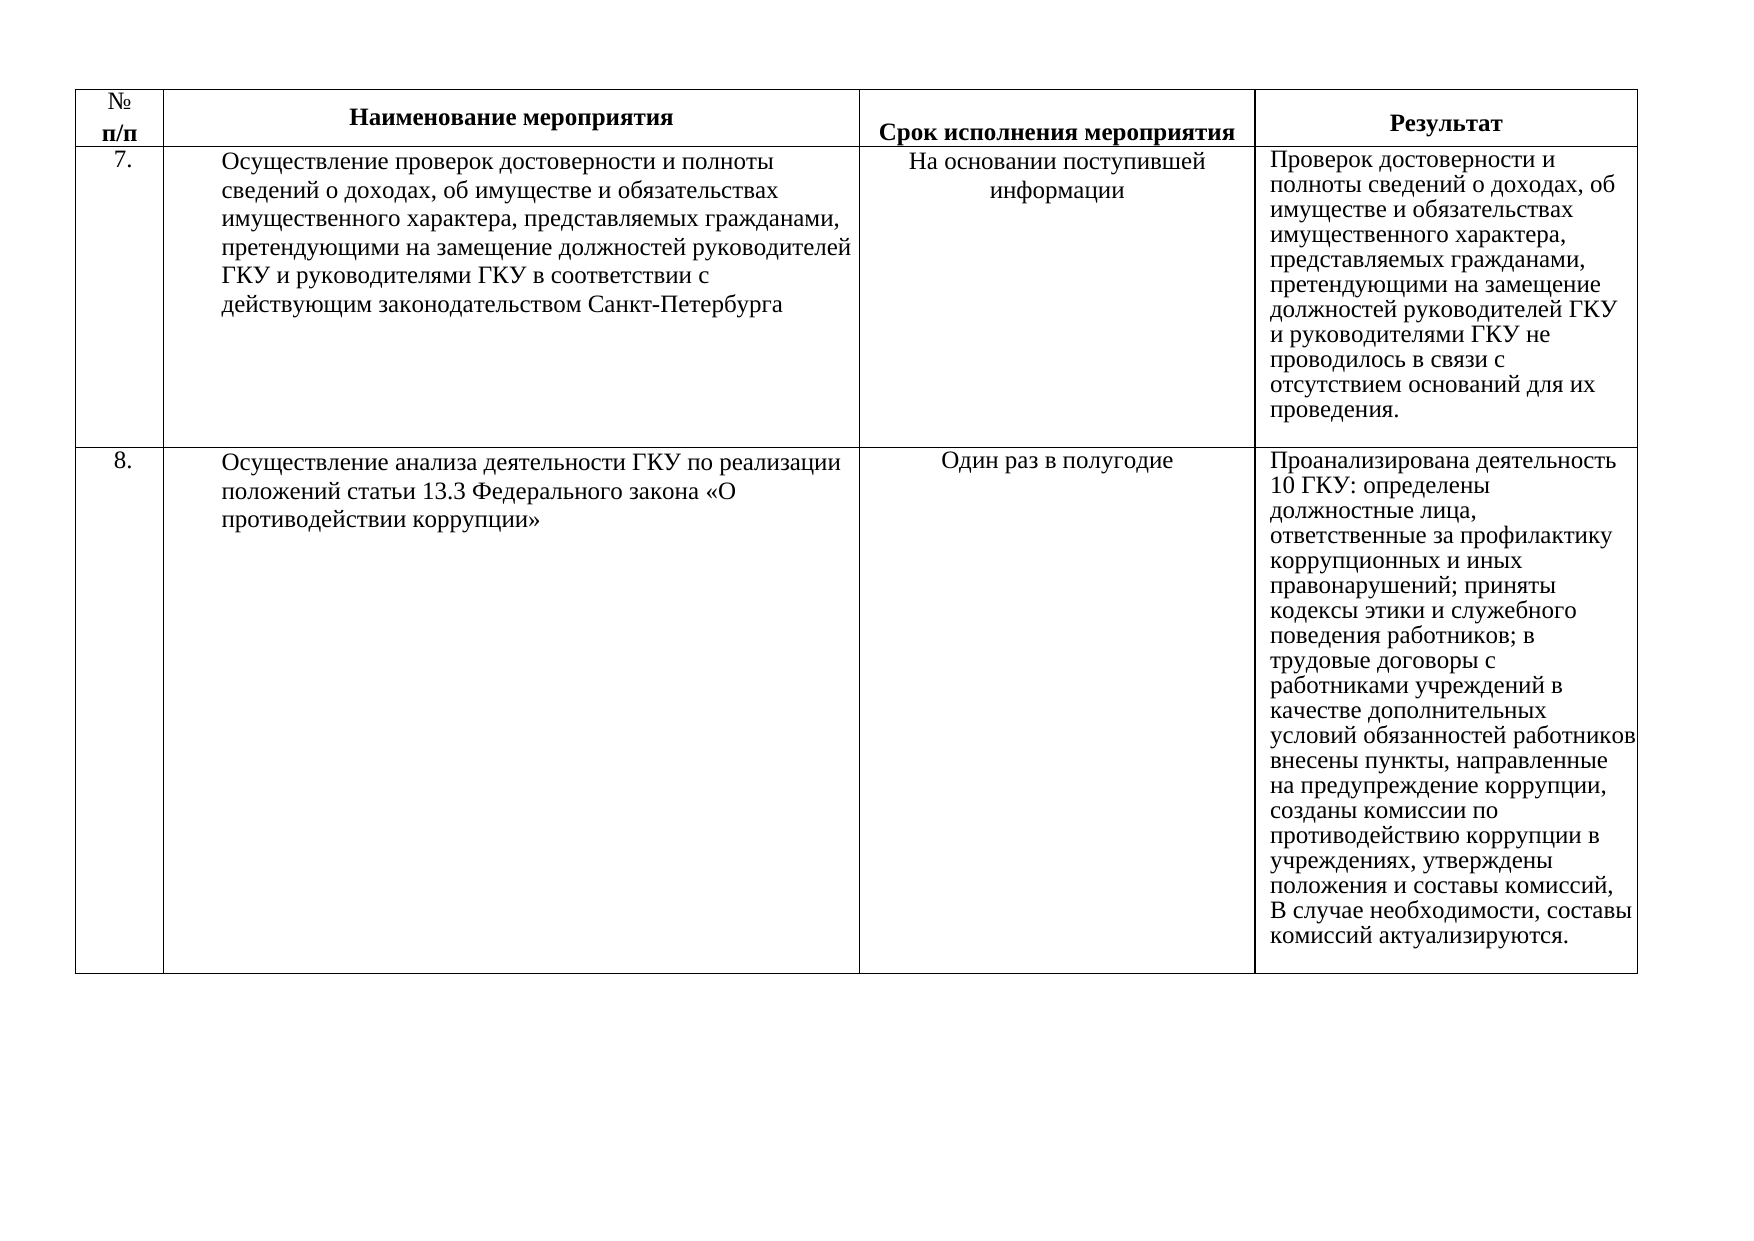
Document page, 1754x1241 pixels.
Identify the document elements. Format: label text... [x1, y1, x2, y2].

table_cell Проверок достоверности и полноты сведений о доходах, об имуществе и обязательствах имущественного характера, представляемых гражданами, претендующими на замещение должностей руководителей ГКУ и руководителями ГКУ не проводилось в связи с отсутствием оснований для их проведения. [1256, 147, 1637, 447]
table_cell [76, 147, 163, 447]
table_header № п/п [76, 90, 163, 146]
table_cell Проанализирована деятельность 10 ГКУ: определены должностные лица, ответственные за профилактику коррупционных и иных правонарушений; приняты кодексы этики и служебного поведения работников; в трудовые договоры с работниками учреждений в качестве дополнительных условий обязанностей работников внесены пункты, направленные на предупреждение коррупции, созданы комиссии по противодействию коррупции в учреждениях, утверждены положения и составы комиссий, В случае необходимости, составы комиссий актуализируются. [1256, 448, 1637, 973]
table_cell На основании поступившей информации [860, 147, 1254, 447]
table_header Результат [1256, 90, 1637, 146]
table_header Наименование мероприятия [164, 90, 859, 146]
table_cell Осуществление проверок достоверности и полноты сведений о доходах, об имуществе и обязательствах имущественного характера, представляемых гражданами, претендующими на замещение должностей руководителей ГКУ и руководителями ГКУ в соответствии с действующим законодательством Санкт-Петербурга [164, 147, 859, 447]
table_cell Один раз в полугодие [860, 448, 1254, 973]
table_header Срок исполнения мероприятия [860, 90, 1254, 146]
table_cell [76, 448, 163, 973]
table_cell Осуществление анализа деятельности ГКУ по реализации положений статьи 13.3 Федерального закона «О противодействии коррупции» [164, 448, 859, 973]
